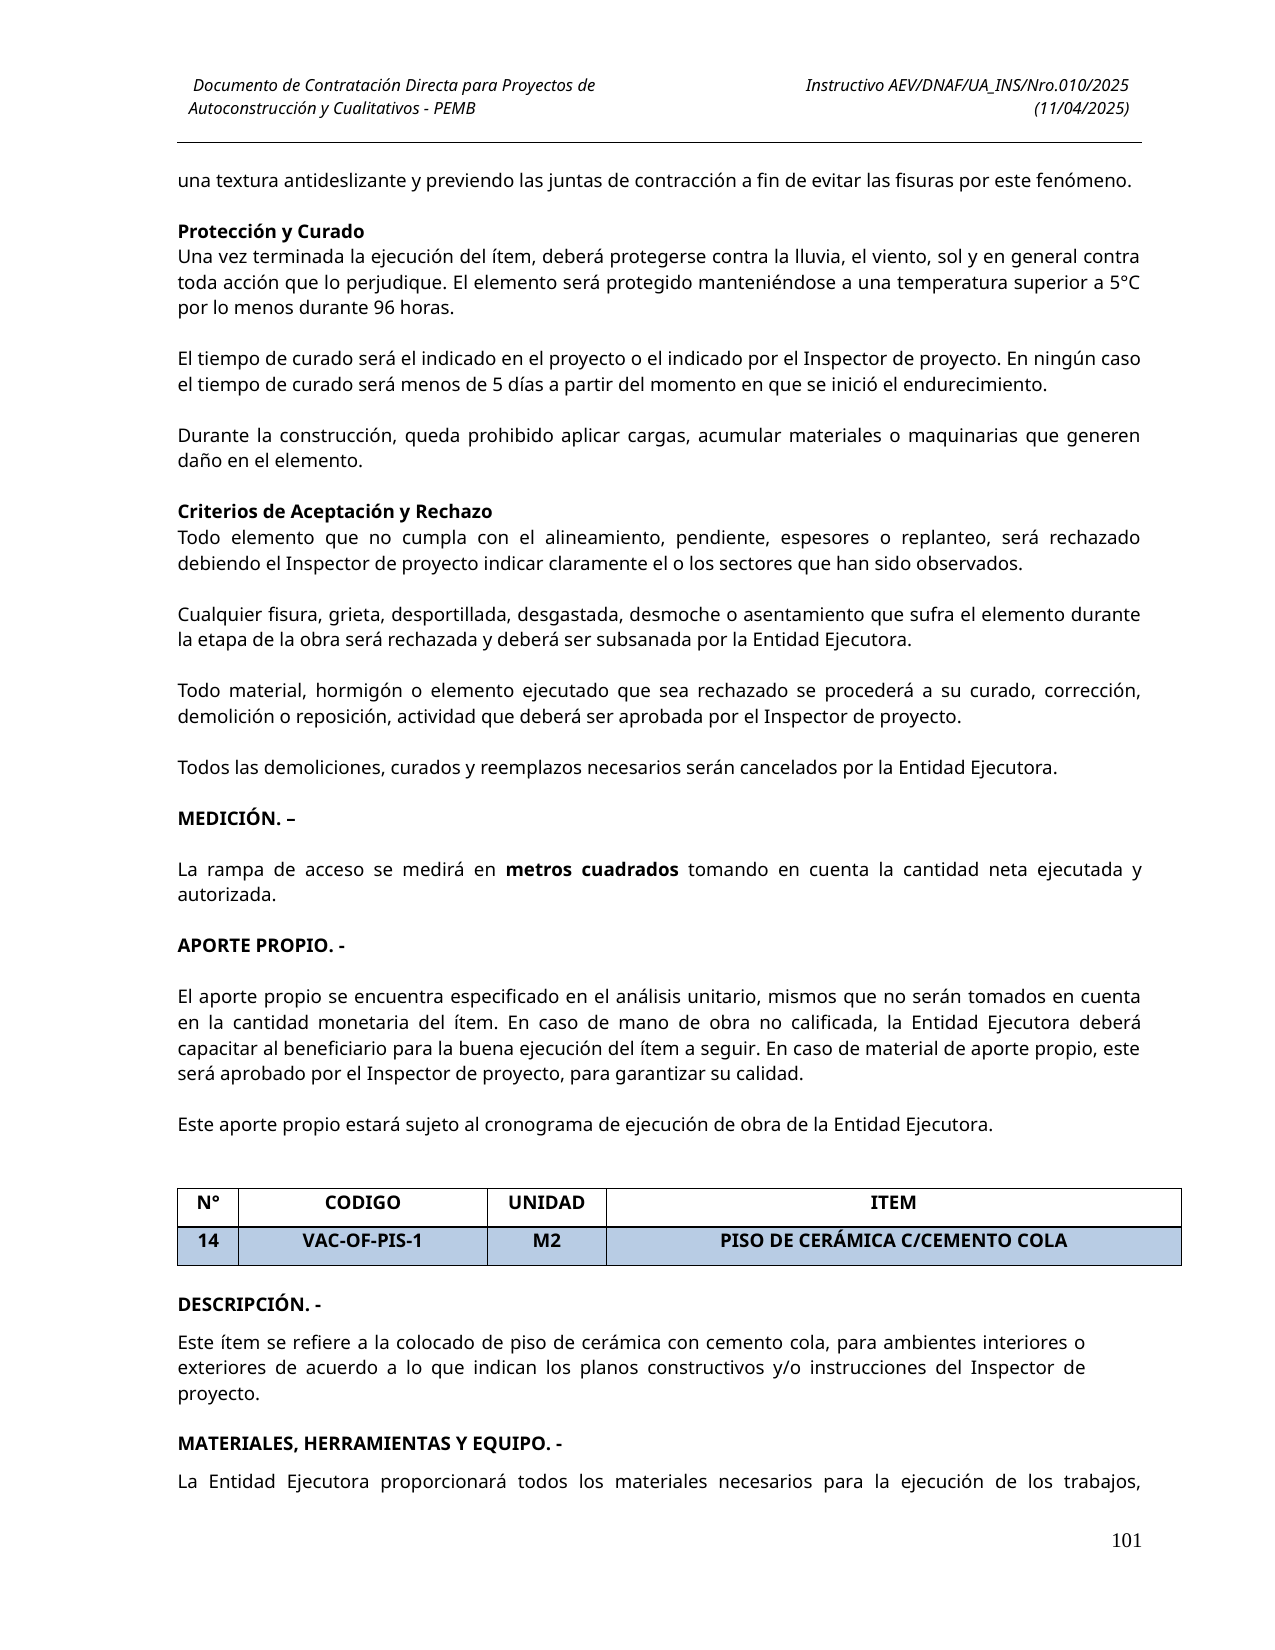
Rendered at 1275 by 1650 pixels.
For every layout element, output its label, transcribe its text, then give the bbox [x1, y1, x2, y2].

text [177, 167, 1142, 193]
text Todo elemento que no cumpla con el alineamiento, pendiente, espesores o replanteo, será rechazado debiendo el Inspector de proyecto indicar claramente el o los sectores que han sido observados. [177, 524, 1142, 575]
text MEDICIÓN. – [177, 805, 1142, 831]
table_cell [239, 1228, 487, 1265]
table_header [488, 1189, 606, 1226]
text Durante la construcción, queda prohibido aplicar cargas, acumular materiales o maquinarias que generen daño en el elemento. [177, 422, 1142, 473]
text Todos las demoliciones, curados y reemplazos necesarios serán cancelados por la Entidad Ejecutora. [177, 754, 1142, 779]
text DESCRIPCIÓN. - [177, 1291, 1087, 1317]
text El aporte propio se encuentra especificado en el análisis unitario, mismos que no serán tomados en cuenta en la cantidad monetaria del ítem. En caso de mano de obra no calificada, la Entidad Ejecutora deberá capacitar al beneficiario para la buena ejecución del ítem a seguir. En caso de material de aporte propio, este será aprobado por el Inspector de proyecto, para garantizar su calidad. [177, 984, 1142, 1086]
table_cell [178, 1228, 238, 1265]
text Protección y Curado [177, 218, 1142, 244]
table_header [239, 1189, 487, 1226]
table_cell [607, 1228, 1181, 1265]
text Este ítem se refiere a la colocado de piso de cerámica con cemento cola, para ambientes interiores o exteriores de acuerdo a lo que indican los planos constructivos y/o instrucciones del Inspector de proyecto. [177, 1329, 1087, 1406]
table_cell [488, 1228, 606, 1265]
text Criterios de Aceptación y Rechazo [177, 499, 1142, 524]
text Todo material, hormigón o elemento ejecutado que sea rechazado se procederá a su curado, corrección, demolición o reposición, actividad que deberá ser aprobada por el Inspector de proyecto. [177, 677, 1142, 728]
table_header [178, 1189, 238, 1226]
text La rampa de acceso se medirá en metros cuadrados tomando en cuenta la cantidad neta ejecutada y autorizada. [177, 856, 1142, 907]
text MATERIALES, HERRAMIENTAS Y EQUIPO. - [177, 1431, 1087, 1456]
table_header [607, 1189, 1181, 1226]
text El tiempo de curado será el indicado en el proyecto o el indicado por el Inspector de proyecto. En ningún caso el tiempo de curado será menos de 5 días a partir del momento en que se inició el endurecimiento. [177, 346, 1142, 397]
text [177, 1469, 1142, 1494]
text Este aporte propio estará sujeto al cronograma de ejecución de obra de la Entidad Ejecutora. [177, 1111, 1142, 1137]
text Una vez terminada la ejecución del ítem, deberá protegerse contra la lluvia, el viento, sol y en general contra toda acción que lo perjudique. El elemento será protegido manteniéndose a una temperatura superior a 5°C por lo menos durante 96 horas. [177, 244, 1142, 320]
text Cualquier fisura, grieta, desportillada, desgastada, desmoche o asentamiento que sufra el elemento durante la etapa de la obra será rechazada y deberá ser subsanada por la Entidad Ejecutora. [177, 601, 1142, 652]
text APORTE PROPIO. - [177, 933, 1142, 958]
